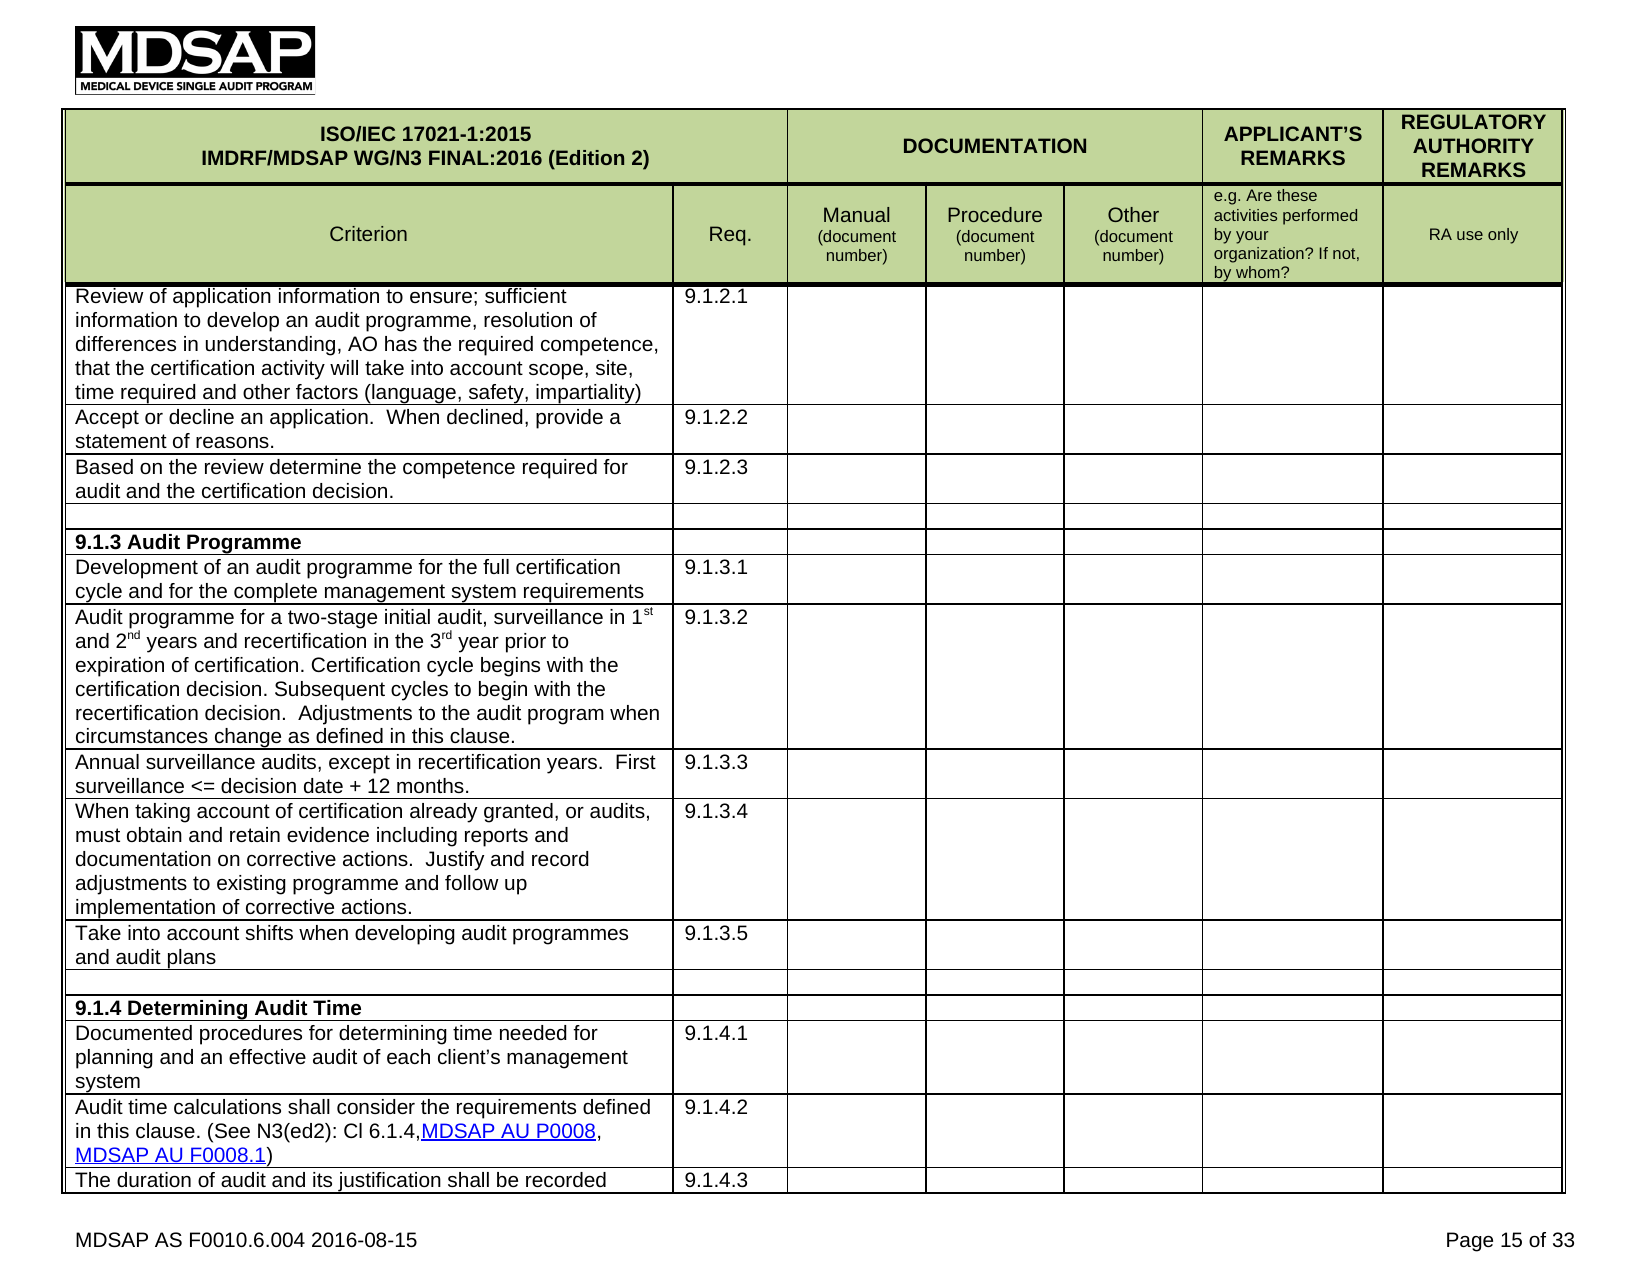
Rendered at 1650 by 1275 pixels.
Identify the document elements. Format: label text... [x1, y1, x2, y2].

table_cell [1384, 799, 1561, 919]
table_cell [927, 799, 1063, 919]
table_cell Annual surveillance audits, except in recertification years. First surveillance <= decision date + 12 months. [66, 750, 672, 798]
table_cell [1384, 504, 1561, 528]
table_cell [1384, 530, 1561, 553]
table_cell Audit programme for a two-stage initial audit, surveillance in 1st and 2nd years and recertification in the 3rd year prior to expiration of certification. Certification cycle begins with the certification decision. Subsequent cycles to begin with the recertification decision. Adjustments to the audit program when circumstances change as defined in this clause. [66, 605, 672, 748]
table_cell [1203, 1095, 1382, 1166]
table_cell [1384, 287, 1561, 403]
table_cell [1065, 970, 1202, 994]
table_cell [1203, 799, 1382, 919]
table_cell [788, 1168, 925, 1192]
table_cell e.g. Are these activities performed by your organization? If not, by whom? [1203, 186, 1382, 282]
table_cell 9.1.2.1 [674, 287, 787, 403]
table_cell Based on the review determine the competence required for audit and the certification decision. [66, 455, 672, 502]
table_cell 9.1.4.3 [674, 1168, 787, 1192]
table_cell [1384, 455, 1561, 502]
table_cell Audit time calculations shall consider the requirements defined in this clause. (See N3(ed2): Cl 6.1.4,MDSAP AU P0008, MDSAP AU F0008.1) [66, 1095, 672, 1166]
table_cell Take into account shifts when developing audit programmes and audit plans [66, 921, 672, 968]
table_cell [927, 750, 1063, 798]
table_cell [788, 605, 925, 748]
table_cell 9.1.4.1 [674, 1021, 787, 1093]
table_cell [1065, 1021, 1202, 1093]
table_cell [927, 504, 1063, 528]
table_cell [1203, 504, 1382, 528]
table_cell [1203, 750, 1382, 798]
table_cell 9.1.3.5 [674, 921, 787, 968]
table_cell [788, 287, 925, 403]
table_cell [788, 996, 925, 1019]
table_cell [1065, 605, 1202, 748]
table_cell 9.1.3.1 [674, 555, 787, 603]
table_cell 9.1.3.2 [674, 605, 787, 748]
table_cell [1384, 970, 1561, 994]
table_cell [1203, 287, 1382, 403]
table_cell Accept or decline an application. When declined, provide a statement of reasons. [66, 405, 672, 453]
picture [75, 26, 316, 95]
table_cell [788, 750, 925, 798]
table_cell [1065, 530, 1202, 553]
table_cell [674, 970, 787, 994]
table_cell 9.1.4 Determining Audit Time [66, 996, 672, 1019]
table_cell [1065, 555, 1202, 603]
table_cell [788, 555, 925, 603]
table_cell [788, 405, 925, 453]
table_cell [788, 921, 925, 968]
table_cell [1065, 921, 1202, 968]
table_cell [1203, 921, 1382, 968]
table_cell [1203, 405, 1382, 453]
table_cell [674, 996, 787, 1019]
table_cell [1384, 605, 1561, 748]
table_cell [66, 504, 672, 528]
table_cell Manual (document number) [788, 186, 925, 282]
table_cell [927, 605, 1063, 748]
table_cell 9.1.2.3 [674, 455, 787, 502]
table_cell [1384, 555, 1561, 603]
table_cell [1384, 996, 1561, 1019]
table_cell 9.1.3 Audit Programme [66, 530, 672, 553]
table_cell [1203, 555, 1382, 603]
table_cell [1203, 1021, 1382, 1093]
table_cell [1065, 504, 1202, 528]
table_cell [788, 530, 925, 553]
table_cell [1065, 455, 1202, 502]
table_cell [927, 1095, 1063, 1166]
table_cell [927, 970, 1063, 994]
table_cell [927, 455, 1063, 502]
table_cell RA use only [1384, 186, 1561, 282]
table_cell [788, 455, 925, 502]
table_cell [1065, 996, 1202, 1019]
table_cell [1384, 1168, 1561, 1192]
table_cell Req. [674, 186, 787, 282]
table_cell [1065, 287, 1202, 403]
table_cell Development of an audit programme for the full certification cycle and for the complete management system requirements [66, 555, 672, 603]
table_cell Other (document number) [1065, 186, 1202, 282]
table_cell [927, 921, 1063, 968]
table_cell Review of application information to ensure; sufficient information to develop an audit programme, resolution of differences in understanding, AO has the required competence, that the certification activity will take into account scope, site, time required and other factors (language, safety, impartiality) [66, 287, 672, 403]
table_cell [1203, 530, 1382, 553]
table_cell [674, 504, 787, 528]
table_cell 9.1.3.3 [674, 750, 787, 798]
table_cell [1384, 921, 1561, 968]
table_cell Criterion [66, 186, 672, 282]
table_cell [1065, 1095, 1202, 1166]
table_cell [927, 530, 1063, 553]
table_cell [1065, 405, 1202, 453]
table_cell The duration of audit and its justification shall be recorded [66, 1168, 672, 1192]
table_cell [927, 1168, 1063, 1192]
table_cell [788, 1021, 925, 1093]
table_cell 9.1.2.2 [674, 405, 787, 453]
table_cell [1203, 605, 1382, 748]
table_cell [788, 504, 925, 528]
table_cell [1203, 996, 1382, 1019]
table_cell [1065, 799, 1202, 919]
table_header ISO/IEC 17021-1:2015 IMDRF/MDSAP WG/N3 FINAL:2016 (Edition 2) [66, 110, 787, 182]
table_cell Documented procedures for determining time needed for planning and an effective audit of each client’s management system [66, 1021, 672, 1093]
table_cell [1065, 1168, 1202, 1192]
table_cell [927, 1021, 1063, 1093]
table_header REGULATORY AUTHORITY REMARKS [1384, 110, 1561, 182]
table_cell [927, 555, 1063, 603]
table_cell 9.1.4.2 [674, 1095, 787, 1166]
table_cell [1203, 1168, 1382, 1192]
table_cell [927, 287, 1063, 403]
table_cell [1203, 455, 1382, 502]
table_cell [927, 996, 1063, 1019]
table_cell [927, 405, 1063, 453]
table_header APPLICANT’S REMARKS [1203, 110, 1382, 182]
table_cell [1203, 970, 1382, 994]
table_cell [788, 1095, 925, 1166]
table_cell [1384, 405, 1561, 453]
table_cell 9.1.3.4 [674, 799, 787, 919]
table_cell [66, 970, 672, 994]
table_header DOCUMENTATION [788, 110, 1202, 182]
table_cell [788, 970, 925, 994]
table_cell When taking account of certification already granted, or audits, must obtain and retain evidence including reports and documentation on corrective actions. Justify and record adjustments to existing programme and follow up implementation of corrective actions. [66, 799, 672, 919]
table_cell [674, 530, 787, 553]
table_cell [1065, 750, 1202, 798]
table_cell [1384, 1021, 1561, 1093]
table_cell [1384, 1095, 1561, 1166]
table_cell [788, 799, 925, 919]
table_cell [1384, 750, 1561, 798]
table_cell Procedure (document number) [927, 186, 1063, 282]
